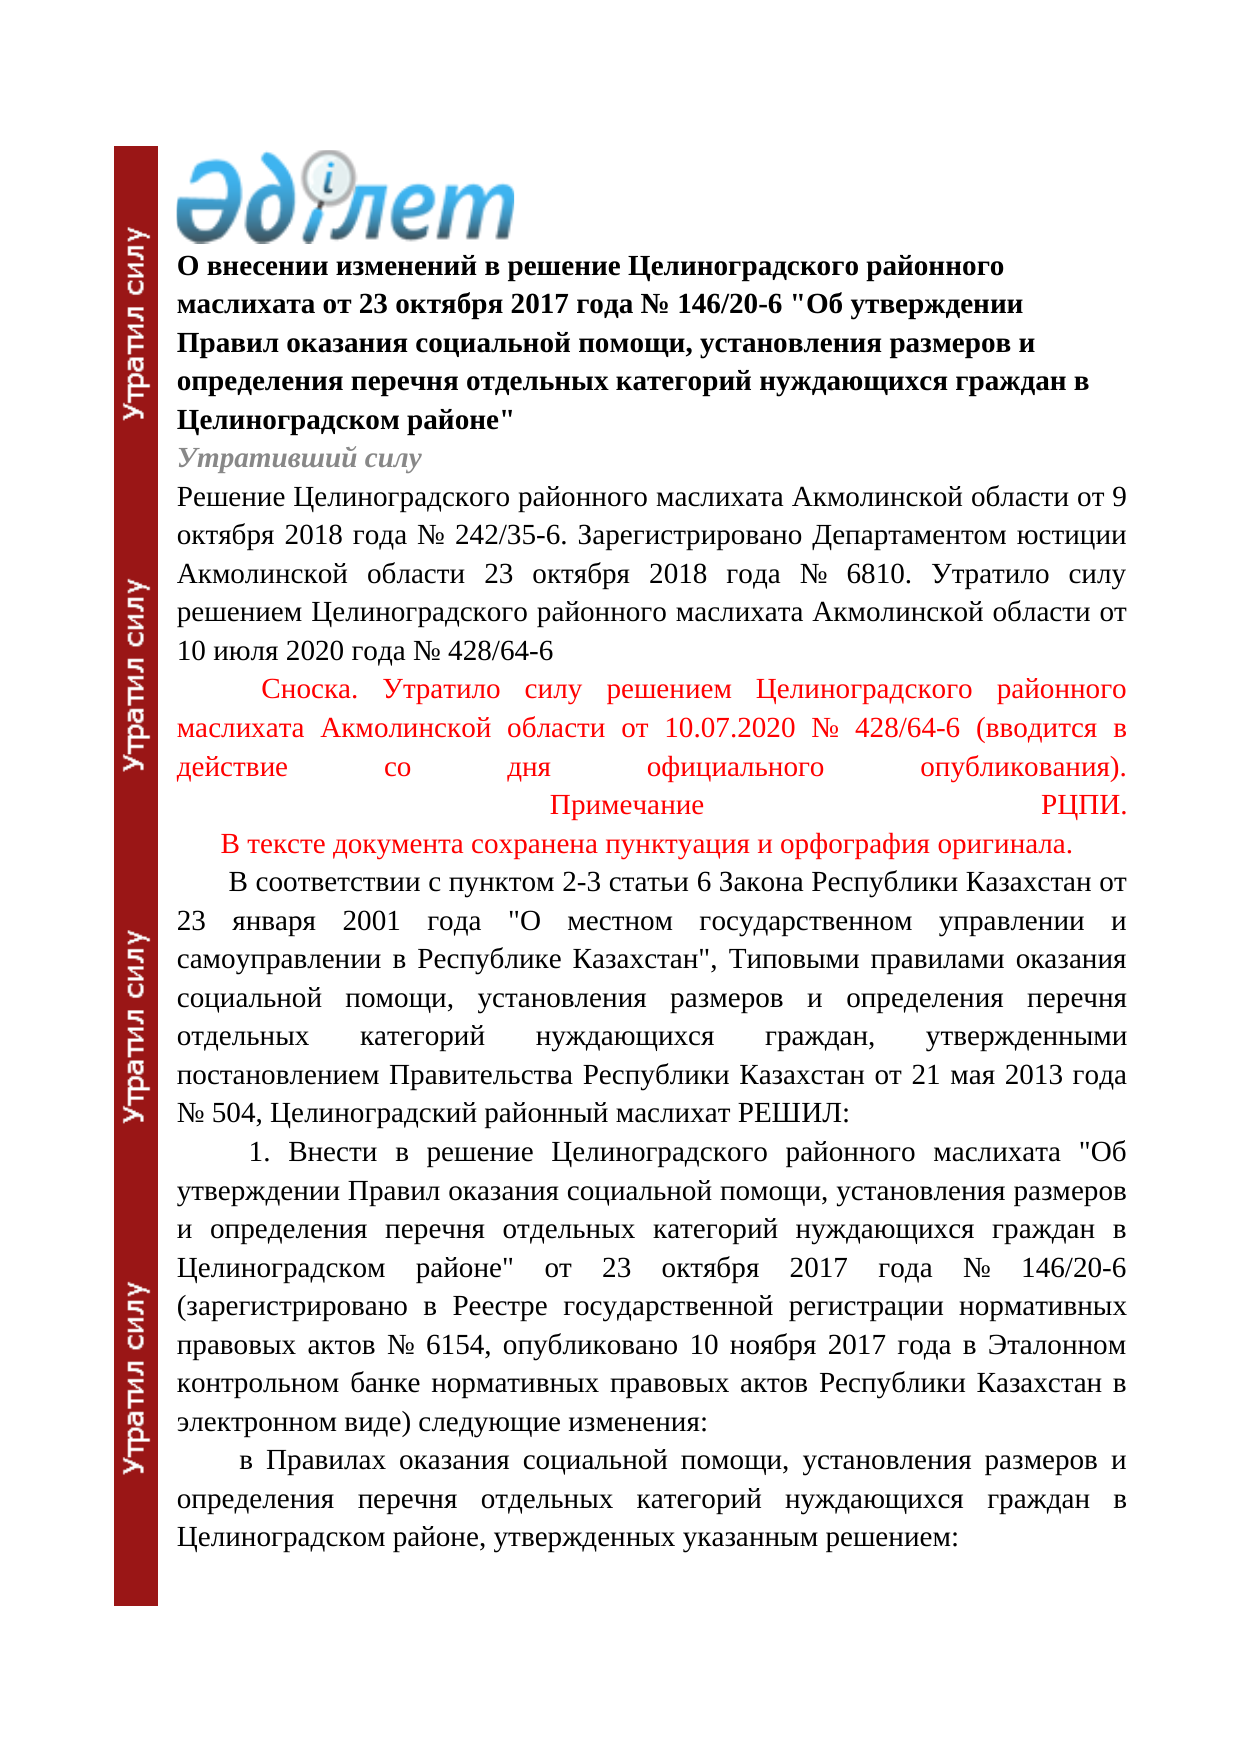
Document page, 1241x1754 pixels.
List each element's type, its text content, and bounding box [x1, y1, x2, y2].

picture [114, 667, 158, 672]
text В соответствии с пунктом 2-3 статьи 6 Закона Республики Казахстан от 23 января 2001 года "О местном государственном управлении и самоуправлении в Республике Казахстан", Типовыми правилами оказания социальной помощи, установления размеров и определения перечня отдельных категорий нуждающихся граждан, утвержденными постановлением Правительства Республики Казахстан от 21 мая 2013 года № 504, Целиноградский районный маслихат РЕШИЛ: [112, 864, 1128, 1129]
picture [114, 1437, 158, 1442]
text Решение Целиноградского районного маслихата Акмолинской области от 9 октября 2018 года № 242/35-6. Зарегистрировано Департаментом юстиции Акмолинской области 23 октября 2018 года № 6810. Утратило силу решением Целиноградского районного маслихата Акмолинской области от 10 июля 2020 года № 428/64-6 [112, 479, 1128, 667]
text О внесении изменений в решение Целиноградского районного маслихата от 23 октября 2017 года № 146/20-6 "Об утверждении Правил оказания социальной помощи, установления размеров и определения перечня отдельных категорий нуждающихся граждан в Целиноградском районе" [112, 248, 1128, 435]
text Утративший силу [112, 440, 1128, 474]
text в Правилах оказания социальной помощи, установления размеров и определения перечня отдельных категорий нуждающихся граждан в Целиноградском районе, утвержденных указанным решением: [112, 1442, 1128, 1553]
text 1. Внести в решение Целиноградского районного маслихата "Об утверждении Правил оказания социальной помощи, установления размеров и определения перечня отдельных категорий нуждающихся граждан в Целиноградском районе" от 23 октября 2017 года № 146/20-6 (зарегистрировано в Реестре государственной регистрации нормативных правовых актов № 6154, опубликовано 10 ноября 2017 года в Эталонном контрольном банке нормативных правовых актов Республики Казахстан в электронном виде) следующие изменения: [112, 1134, 1128, 1437]
picture [114, 1129, 158, 1134]
picture [176, 150, 515, 244]
picture [114, 435, 158, 440]
picture [114, 474, 158, 479]
picture [114, 1553, 158, 1606]
picture [114, 146, 158, 248]
text Сноска. Утратило силу решением Целиноградского районного маслихата Акмолинской области от 10.07.2020 № 428/64-6 (вводится в действие со дня официального опубликования). Примечание РЦПИ. В тексте документа сохранена пунктуация и орфография оригинала. [112, 672, 1128, 859]
picture [114, 859, 158, 864]
